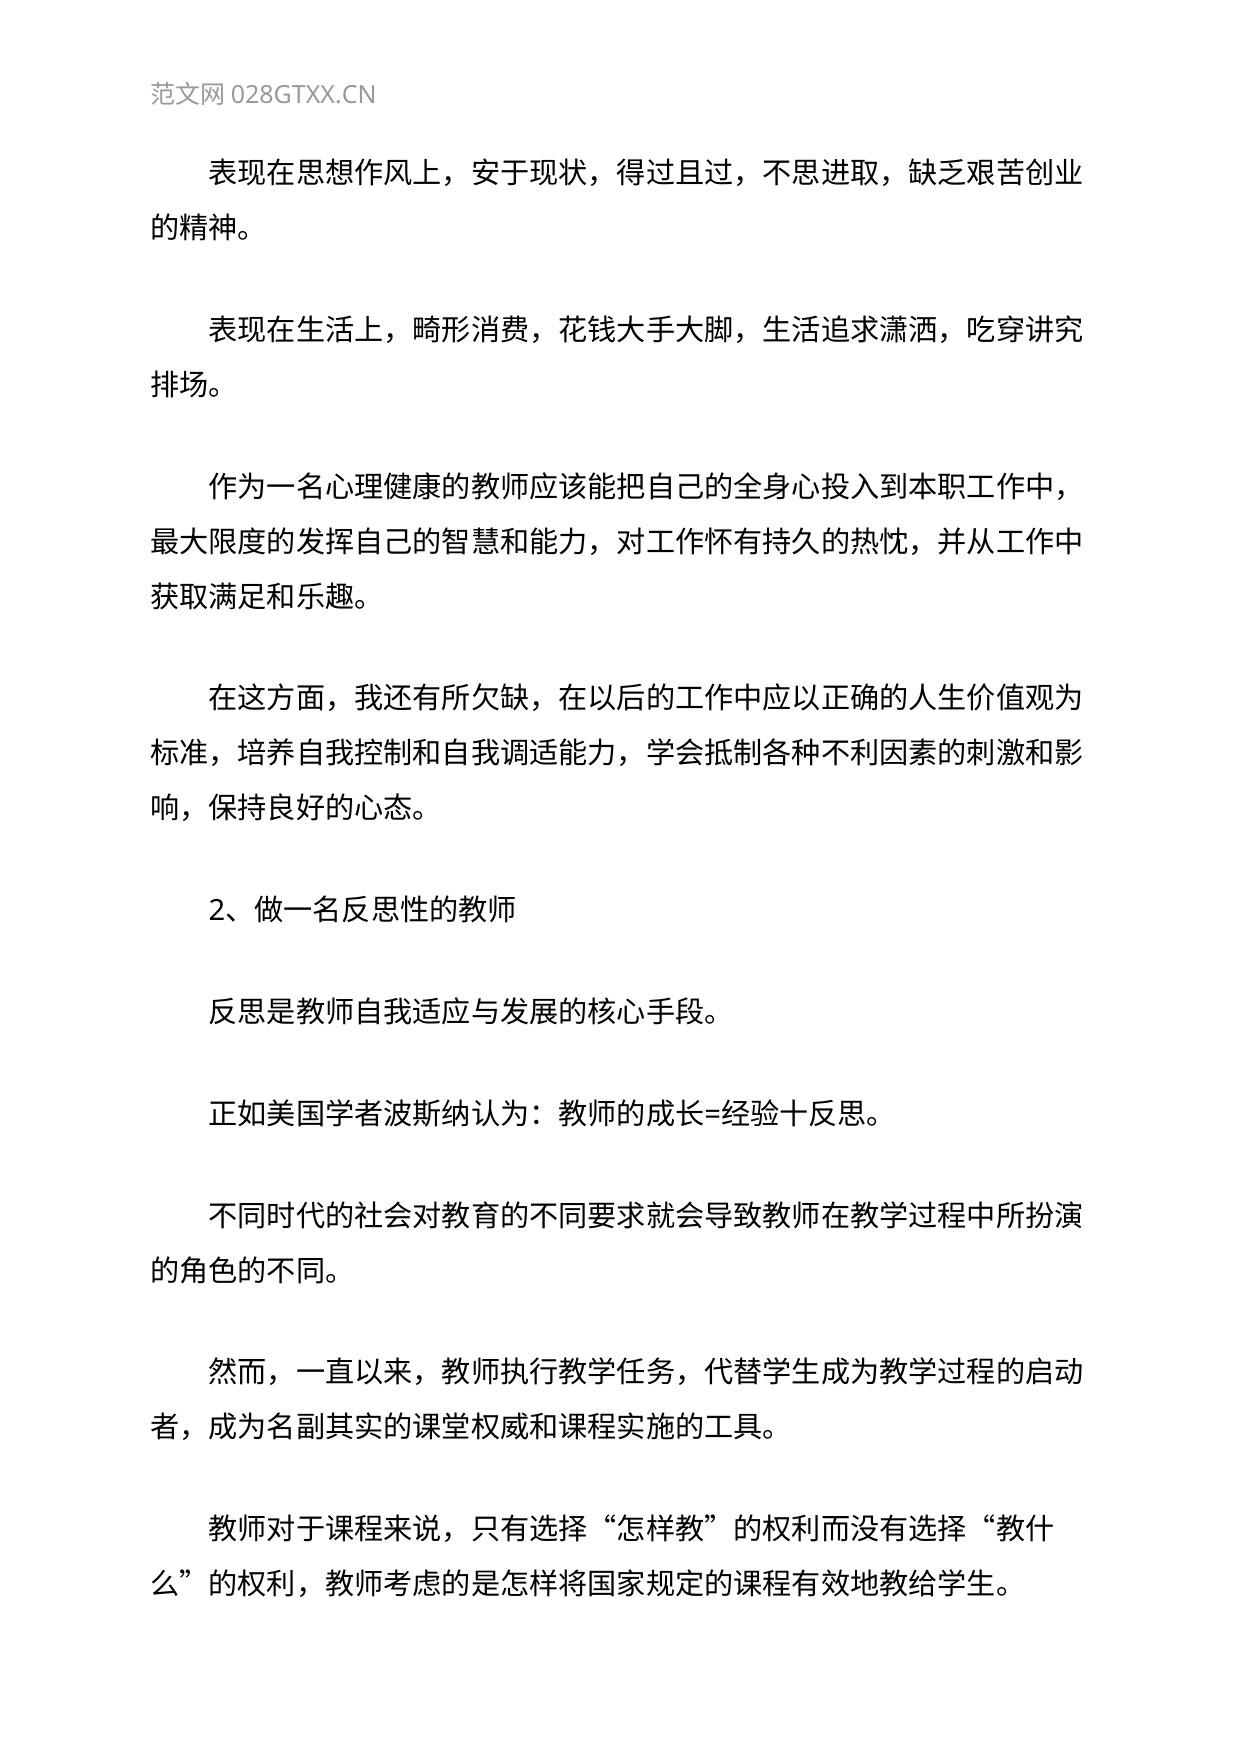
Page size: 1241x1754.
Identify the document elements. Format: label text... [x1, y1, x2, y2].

text 教师对于课程来说，只有选择“怎样教”的权利而没有选择“教什么”的权利，教师考虑的是怎样将国家规定的课程有效地教给学生。 [150, 1506, 1090, 1603]
text 不同时代的社会对教育的不同要求就会导致教师在教学过程中所扮演的角色的不同。 [150, 1192, 1090, 1289]
text 在这方面，我还有所欠缺，在以后的工作中应以正确的人生价值观为标准，培养自我控制和自我调适能力，学会抵制各种不利因素的刺激和影响，保持良好的心态。 [150, 675, 1090, 827]
text 正如美国学者波斯纳认为：教师的成长=经验十反思。 [150, 1090, 1090, 1133]
text 2、做一名反思性的教师 [150, 886, 1090, 929]
text 表现在思想作风上，安于现状，得过且过，不思进取，缺乏艰苦创业的精神。 [150, 150, 1090, 247]
text 然而，一直以来，教师执行教学任务，代替学生成为教学过程的启动者，成为名副其实的课堂权威和课程实施的工具。 [150, 1349, 1090, 1446]
text 反思是教师自我适应与发展的核心手段。 [150, 988, 1090, 1031]
text 表现在生活上，畸形消费，花钱大手大脚，生活追求潇洒，吃穿讲究排场。 [150, 307, 1090, 404]
text 作为一名心理健康的教师应该能把自己的全身心投入到本职工作中，最大限度的发挥自己的智慧和能力，对工作怀有持久的热忱，并从工作中获取满足和乐趣。 [150, 463, 1090, 615]
